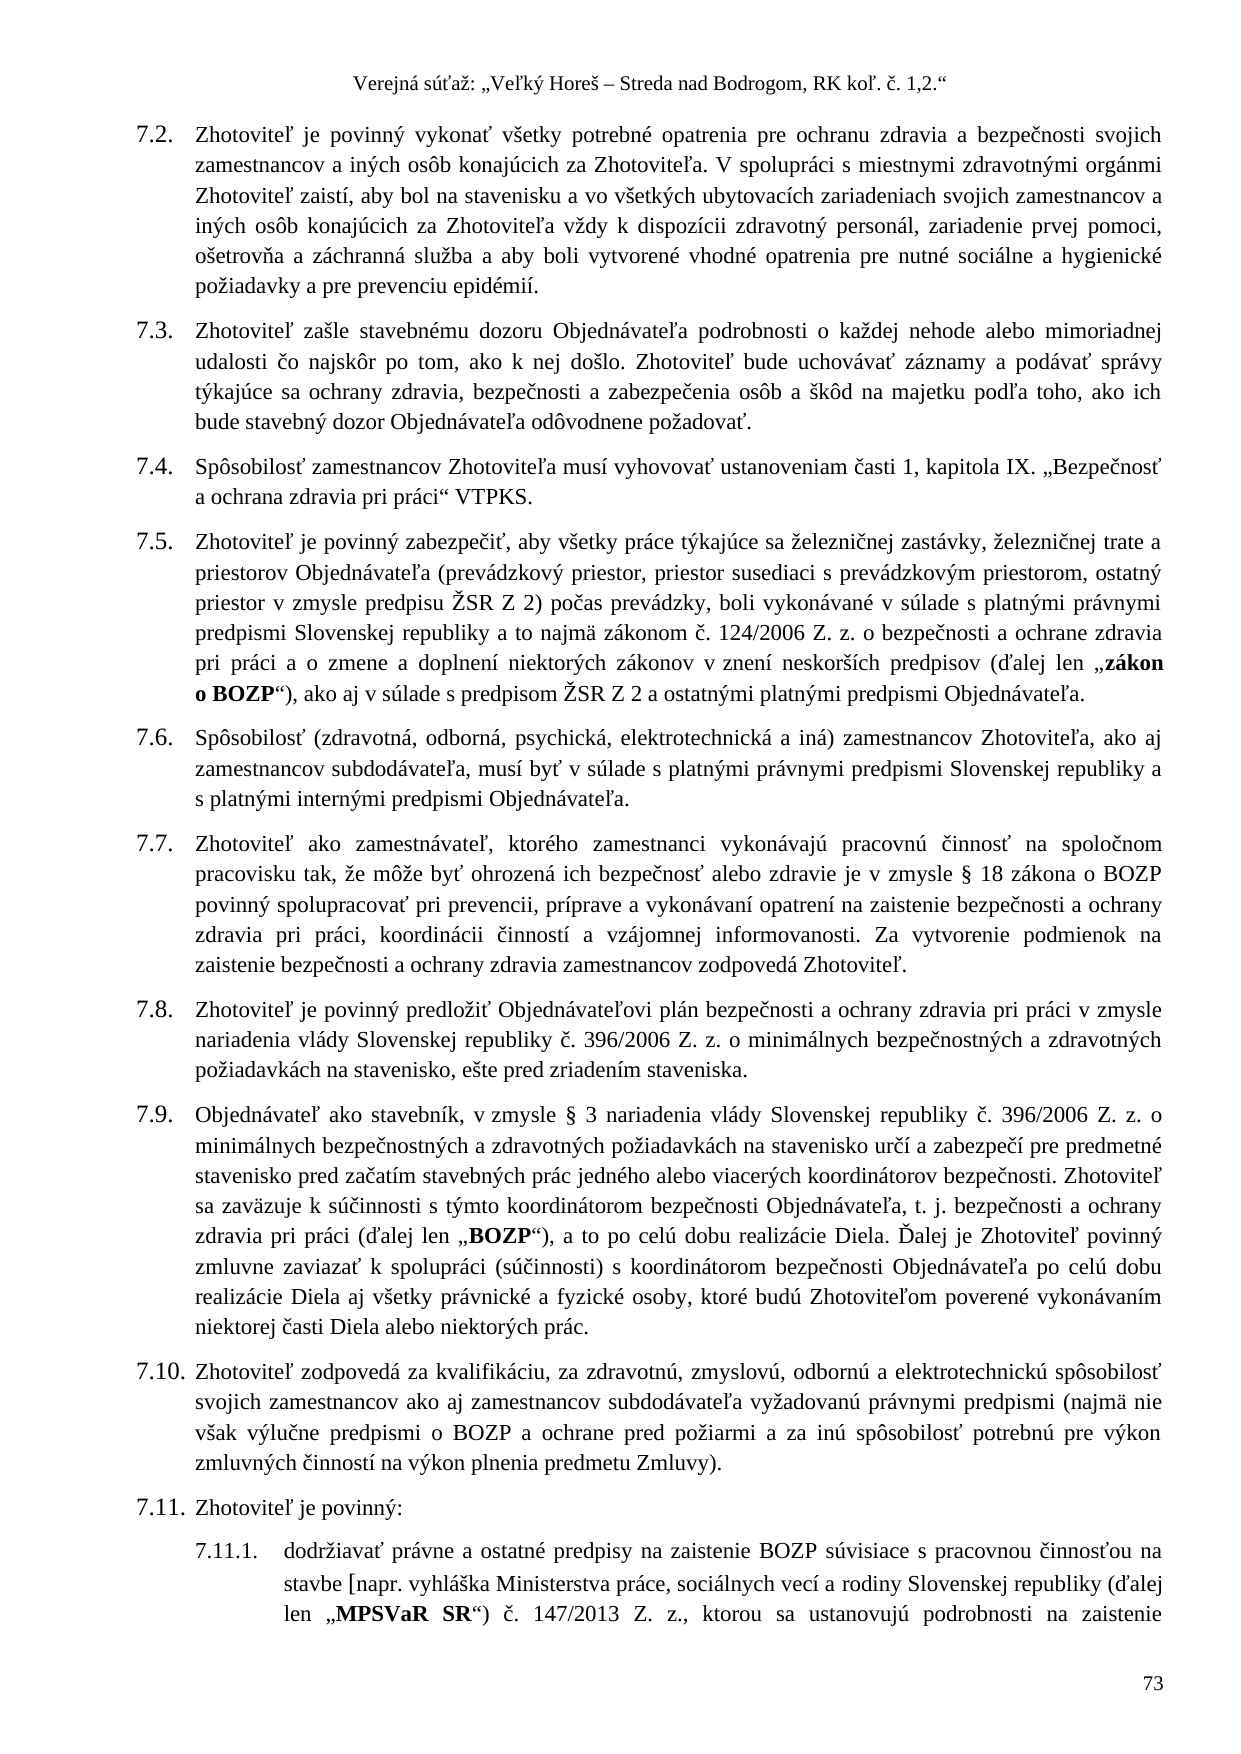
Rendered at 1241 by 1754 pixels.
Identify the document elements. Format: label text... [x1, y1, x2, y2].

list Zhotoviteľ zašle stavebnému dozoru Objednávateľa podrobnosti o každej nehode alebo mimoriadnej udalosti čo najskôr po tom, ako k nej došlo. Zhotoviteľ bude uchovávať záznamy a podávať správy týkajúce sa ochrany zdravia, bezpečnosti a zabezpečenia osôb a škôd na majetku podľa toho, ako ich bude stavebný dozor Objednávateľa odôvodnene požadovať. [136, 315, 1163, 434]
list Spôsobilosť (zdravotná, odborná, psychická, elektrotechnická a iná) zamestnancov Zhotoviteľa, ako aj zamestnancov subdodávateľa, musí byť v súlade s platnými právnymi predpismi Slovenskej republiky a s platnými internými predpismi Objednávateľa. [136, 722, 1163, 811]
list Zhotoviteľ je povinný zabezpečiť, aby všetky práce týkajúce sa železničnej zastávky, železničnej trate a priestorov Objednávateľa (prevádzkový priestor, priestor susediaci s prevádzkovým priestorom, ostatný priestor v zmysle predpisu ŽSR Z 2) počas prevádzky, boli vykonávané v súlade s platnými právnymi predpismi Slovenskej republiky a to najmä zákonom č. 124/2006 Z. z. o bezpečnosti a ochrane zdravia pri práci a o zmene a doplnení niektorých zákonov v znení neskorších predpisov (ďalej len „zákon o BOZP“), ako aj v súlade s predpisom ŽSR Z 2 a ostatnými platnými predpismi Objednávateľa. [136, 526, 1163, 706]
list Zhotoviteľ je povinný: [136, 1492, 1163, 1520]
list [195, 1537, 1163, 1627]
list Spôsobilosť zamestnancov Zhotoviteľa musí vyhovovať ustanoveniam časti 1, kapitola IX. „Bezpečnosť a ochrana zdravia pri práci“ VTPKS. [136, 451, 1163, 510]
list Zhotoviteľ je povinný vykonať všetky potrebné opatrenia pre ochranu zdravia a bezpečnosti svojich zamestnancov a iných osôb konajúcich za Zhotoviteľa. V spolupráci s miestnymi zdravotnými orgánmi Zhotoviteľ zaistí, aby bol na stavenisku a vo všetkých ubytovacích zariadeniach svojich zamestnancov a iných osôb konajúcich za Zhotoviteľa vždy k dispozícii zdravotný personál, zariadenie prvej pomoci, ošetrovňa a záchranná služba a aby boli vytvorené vhodné opatrenia pre nutné sociálne a hygienické požiadavky a pre prevenciu epidémií. [136, 119, 1163, 299]
list Zhotoviteľ ako zamestnávateľ, ktorého zamestnanci vykonávajú pracovnú činnosť na spoločnom pracovisku tak, že môže byť ohrozená ich bezpečnosť alebo zdravie je v zmysle § 18 zákona o BOZP povinný spolupracovať pri prevencii, príprave a vykonávaní opatrení na zaistenie bezpečnosti a ochrany zdravia pri práci, koordinácii činností a vzájomnej informovanosti. Za vytvorenie podmienok na zaistenie bezpečnosti a ochrany zdravia zamestnancov zodpovedá Zhotoviteľ. [136, 828, 1163, 977]
list Zhotoviteľ zodpovedá za kvalifikáciu, za zdravotnú, zmyslovú, odbornú a elektrotechnickú spôsobilosť svojich zamestnancov ako aj zamestnancov subdodávateľa vyžadovanú právnymi predpismi (najmä nie však výlučne predpismi o BOZP a ochrane pred požiarmi a za inú spôsobilosť potrebnú pre výkon zmluvných činností na výkon plnenia predmetu Zmluvy). [136, 1356, 1163, 1475]
list Objednávateľ ako stavebník, v zmysle § 3 nariadenia vlády Slovenskej republiky č. 396/2006 Z. z. o minimálnych bezpečnostných a zdravotných požiadavkách na stavenisko určí a zabezpečí pre predmetné stavenisko pred začatím stavebných prác jedného alebo viacerých koordinátorov bezpečnosti. Zhotoviteľ sa zaväzuje k súčinnosti s týmto koordinátorom bezpečnosti Objednávateľa, t. j. bezpečnosti a ochrany zdravia pri práci (ďalej len „BOZP“), a to po celú dobu realizácie Diela. Ďalej je Zhotoviteľ povinný zmluvne zaviazať k spolupráci (súčinnosti) s koordinátorom bezpečnosti Objednávateľa po celú dobu realizácie Diela aj všetky právnické a fyzické osoby, ktoré budú Zhotoviteľom poverené vykonávaním niektorej časti Diela alebo niektorých prác. [136, 1099, 1163, 1339]
list Zhotoviteľ je povinný predložiť Objednávateľovi plán bezpečnosti a ochrany zdravia pri práci v zmysle nariadenia vlády Slovenskej republiky č. 396/2006 Z. z. o minimálnych bezpečnostných a zdravotných požiadavkách na stavenisko, ešte pred zriadením staveniska. [136, 994, 1163, 1083]
